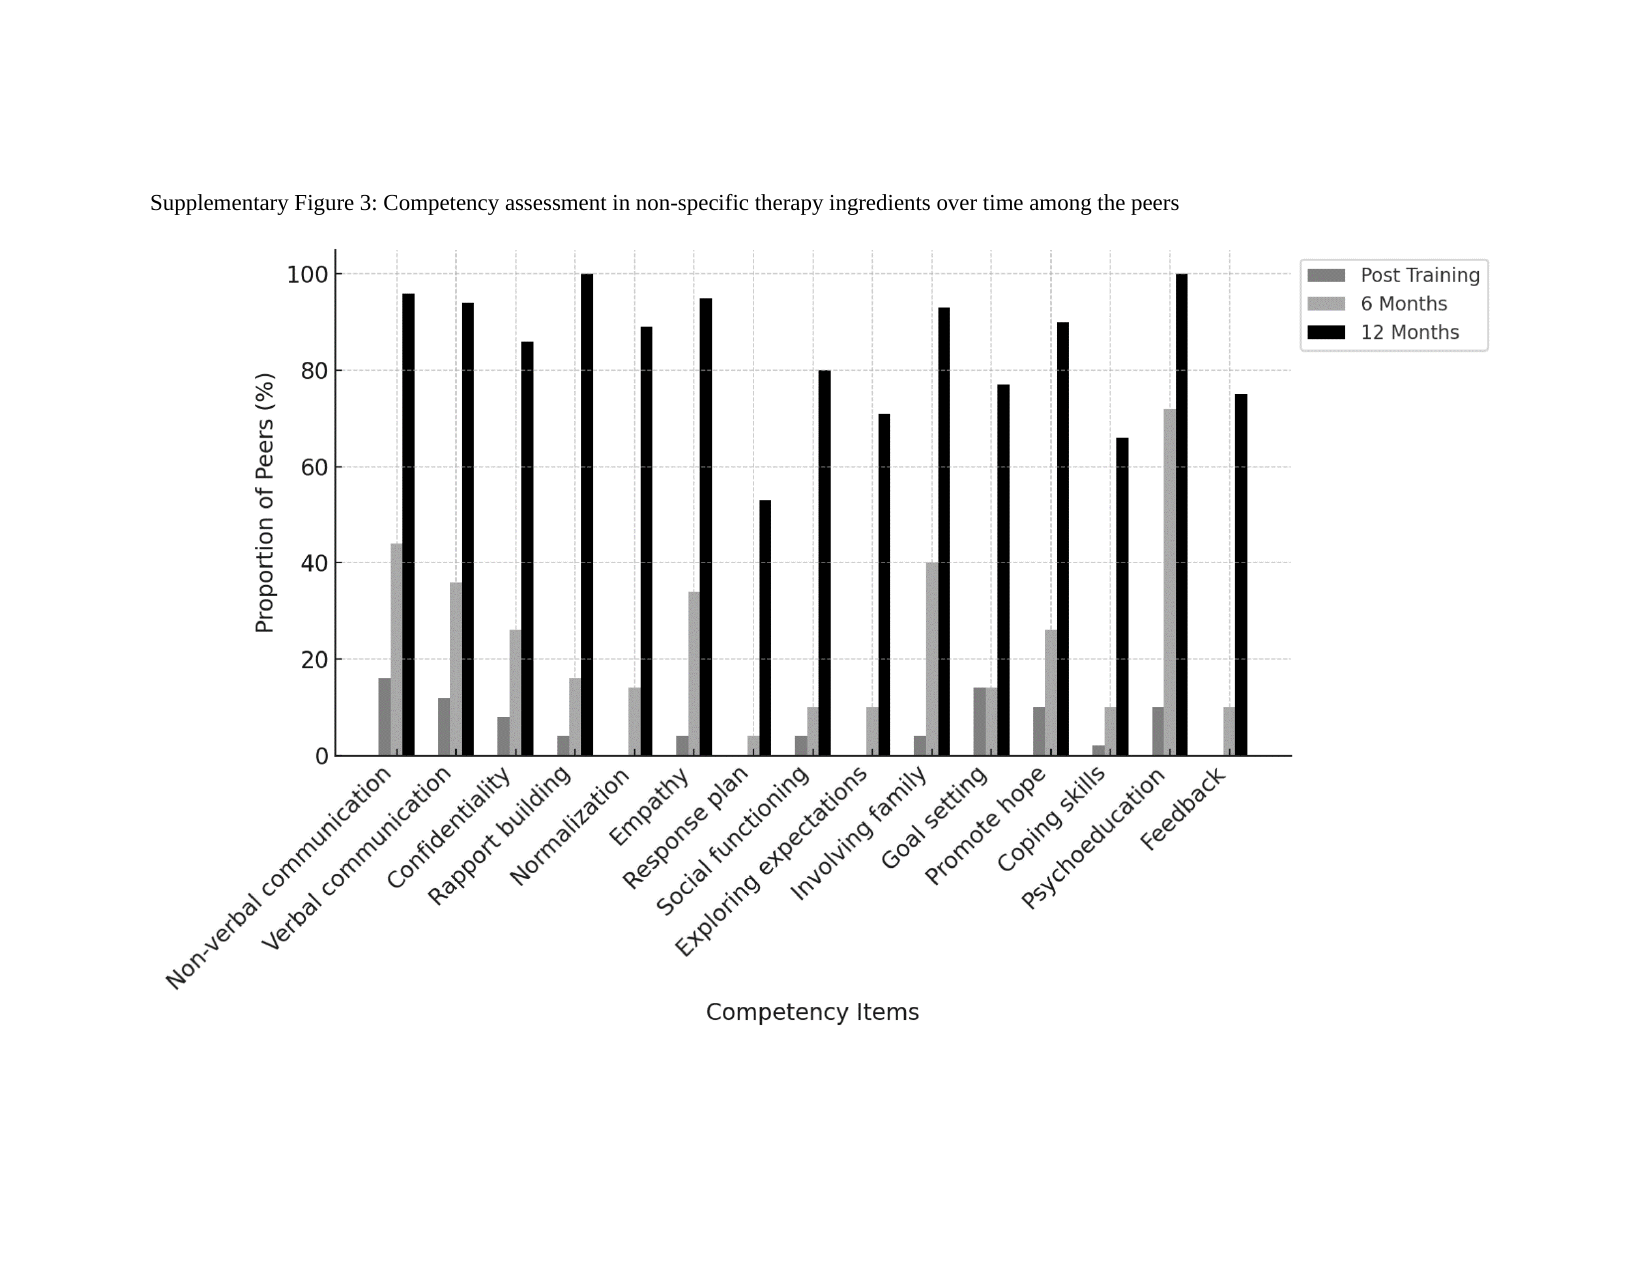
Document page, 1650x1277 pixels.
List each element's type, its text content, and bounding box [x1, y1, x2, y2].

text Supplementary Figure 3: Competency assessment in non-specific therapy ingredients over time among the peers [150, 189, 1500, 216]
picture [150, 236, 1500, 1038]
